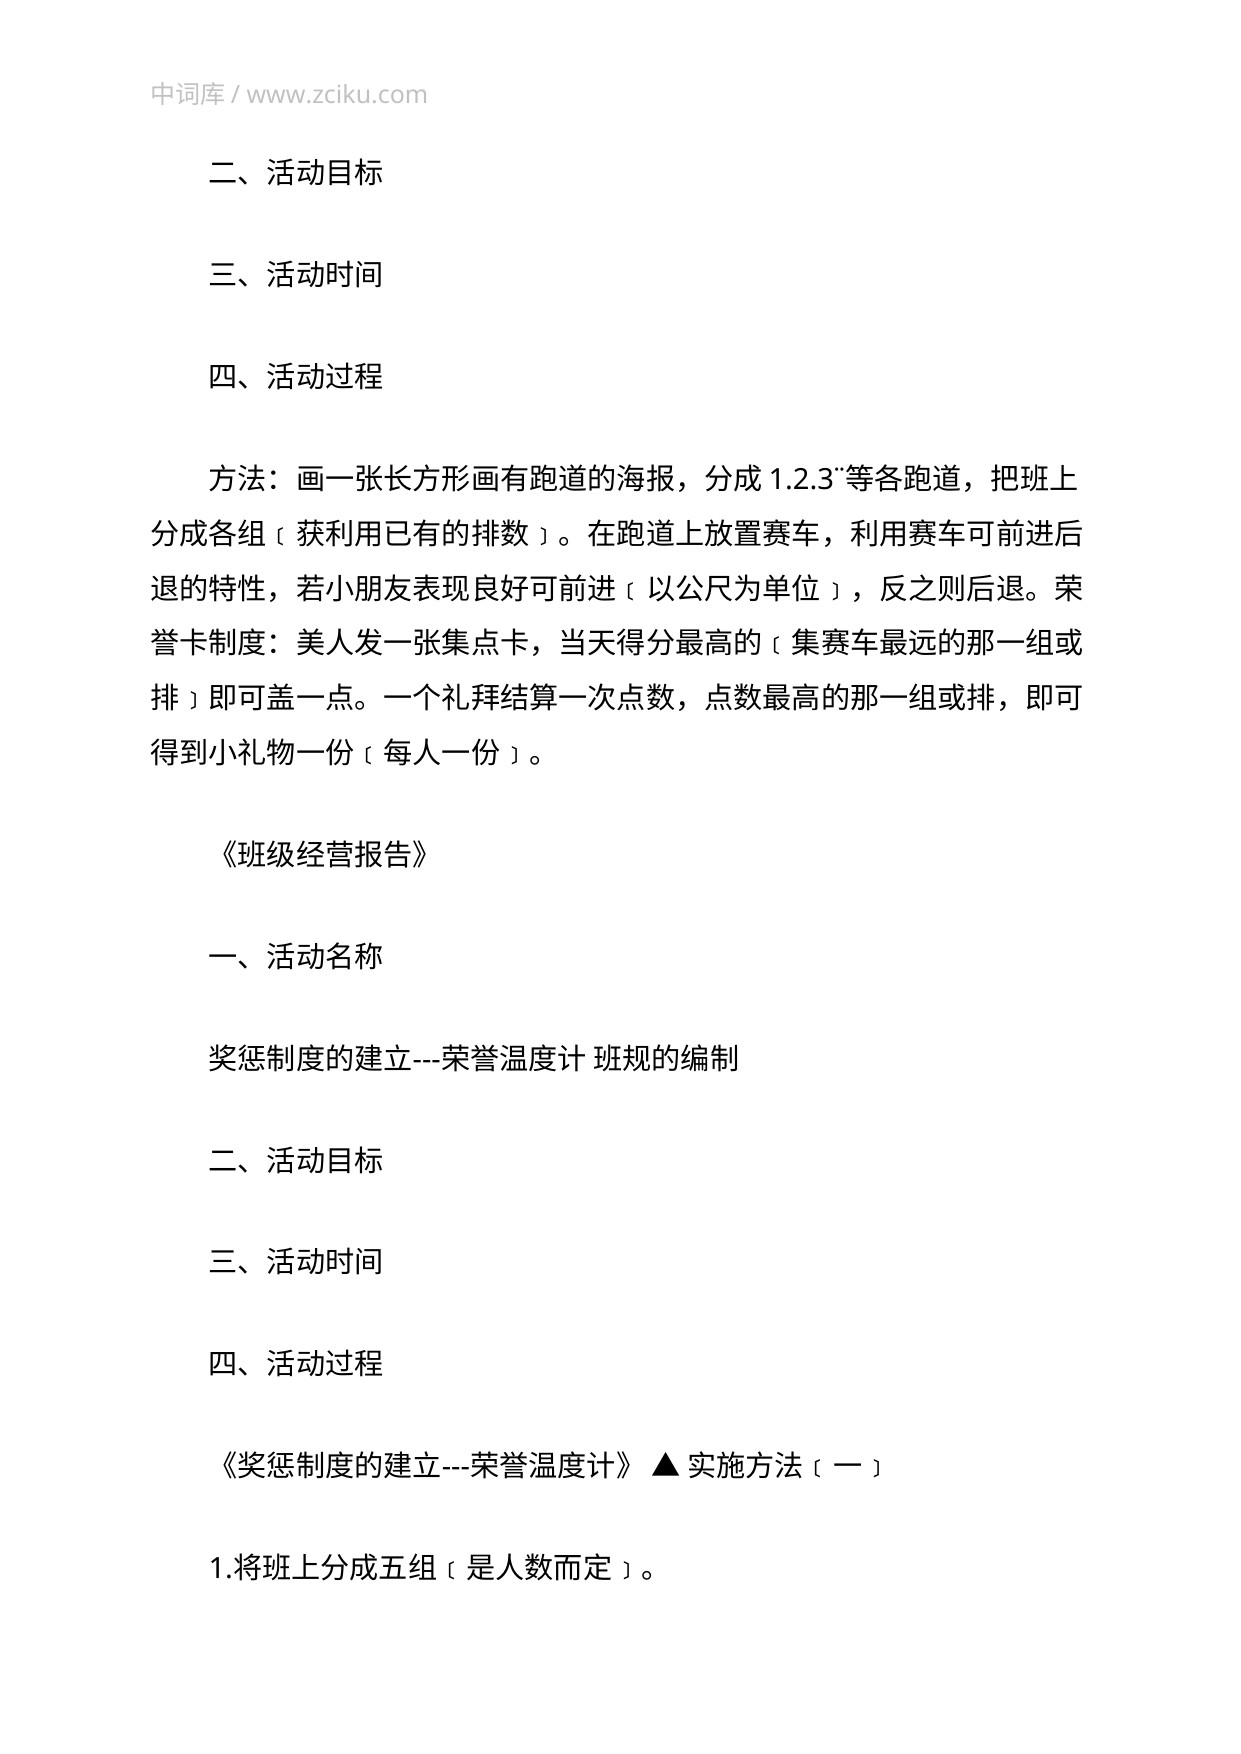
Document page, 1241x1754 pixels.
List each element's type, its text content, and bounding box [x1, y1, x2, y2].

text 三、活动时间 [150, 252, 1090, 294]
text 1.将班上分成五组﹝是人数而定﹞。 [150, 1544, 1090, 1587]
text 《班级经营报告》 [150, 832, 1090, 874]
text 四、活动过程 [150, 353, 1090, 396]
text 四、活动过程 [150, 1341, 1090, 1383]
text 《奖惩制度的建立---荣誉温度计》 ▲ 实施方法﹝一﹞ [150, 1442, 1090, 1485]
text 方法：画一张长方形画有跑道的海报，分成1.2.3˙˙等各跑道，把班上分成各组﹝获利用已有的排数﹞。在跑道上放置赛车，利用赛车可前进后退的特性，若小朋友表现良好可前进﹝以公尺为单位﹞，反之则后退。荣誉卡制度：美人发一张集点卡，当天得分最高的﹝集赛车最远的那一组或排﹞即可盖一点。一个礼拜结算一次点数，点数最高的那一组或排，即可得到小礼物一份﹝每人一份﹞。 [150, 455, 1090, 772]
text 一、活动名称 [150, 933, 1090, 976]
text 三、活动时间 [150, 1239, 1090, 1281]
text 二、活动目标 [150, 1137, 1090, 1179]
text 奖惩制度的建立---荣誉温度计 班规的编制 [150, 1035, 1090, 1078]
text 二、活动目标 [150, 150, 1090, 192]
